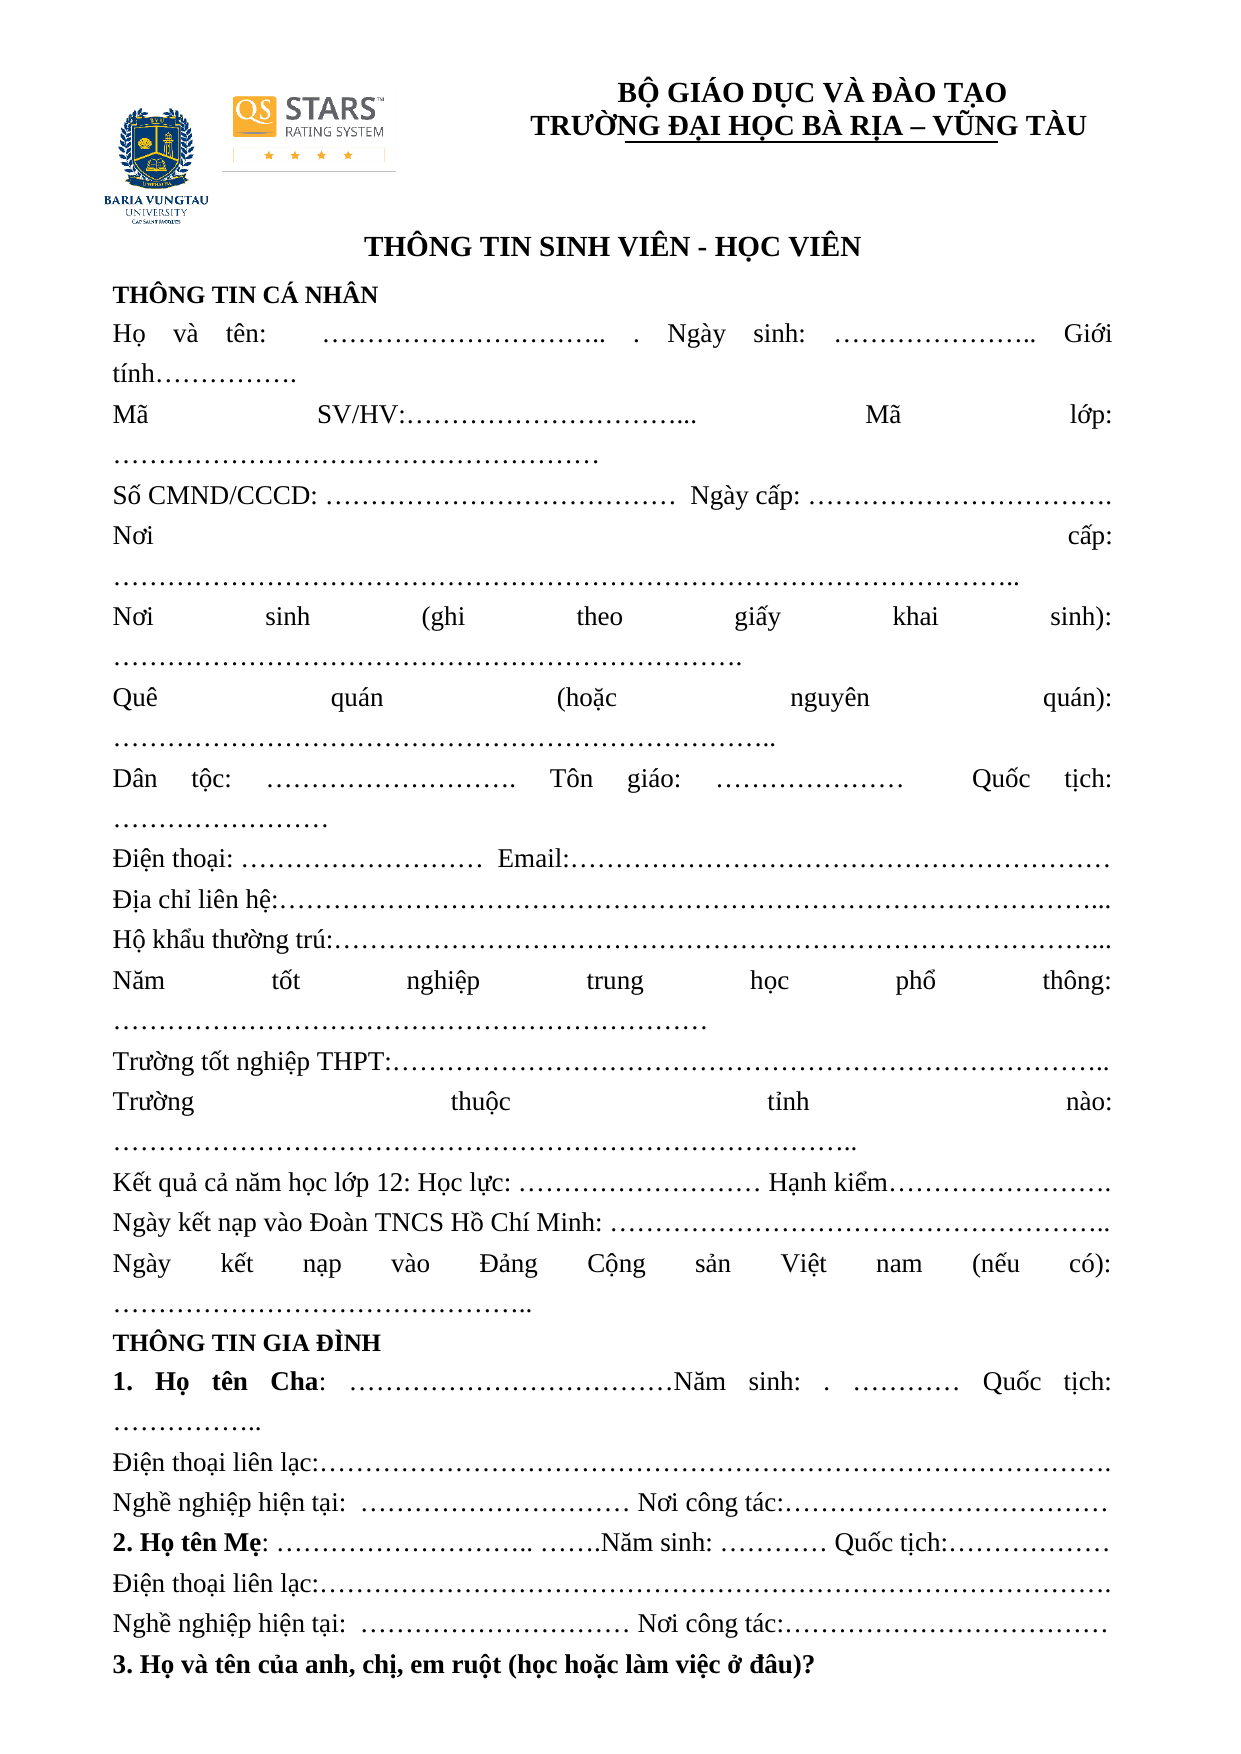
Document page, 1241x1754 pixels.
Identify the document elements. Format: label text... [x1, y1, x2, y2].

text Năm tốt nghiệp trung học phổ thông: ………………………………………………………… [112, 964, 1113, 1035]
text Ngày kết nạp vào Đoàn TNCS Hồ Chí Minh: ……………………………………………….. [112, 1206, 1113, 1237]
text THÔNG TIN SINH VIÊN - HỌC VIÊN [112, 229, 1113, 263]
picture [94, 103, 217, 230]
table_header BỘ GIÁO DỤC VÀ ĐÀO TẠO TRƯỜNG ĐẠI HỌC BÀ RỊA – VŨNG TÀU [437, 75, 1100, 229]
text Nơi cấp:……………………………………………………………………………………….. [112, 519, 1113, 591]
text Điện thoại: ……………………… Email:…………………………………………………… [112, 843, 1113, 874]
text THÔNG TIN CÁ NHÂN [112, 280, 1113, 309]
text Kết quả cả năm học lớp 12: Học lực: ……………………… Hạnh kiểm……………………. [112, 1166, 1113, 1197]
table_header [83, 75, 228, 229]
text Địa chỉ liên hệ:………………………………………………………………………………... [112, 883, 1113, 914]
text 2. Họ tên Mẹ: ……………………….. …….Năm sinh: ………… Quốc tịch:……………… [112, 1527, 1113, 1558]
text THÔNG TIN GIA ĐÌNH [112, 1328, 1113, 1356]
text Dân tộc: ………………………. Tôn giáo: ………………… Quốc tịch:…………………… [112, 762, 1113, 833]
text 1. Họ tên Cha: ………………………………Năm sinh: . ………… Quốc tịch: …………….. [112, 1365, 1113, 1436]
picture [220, 84, 398, 172]
text Họ và tên: ………………………….. . Ngày sinh: ………………….. Giới tính……………. [112, 317, 1113, 389]
text Trường thuộc tỉnh nào: ……………………………………………………………………….. [112, 1085, 1113, 1157]
text Nghề nghiệp hiện tại: ………………………… Nơi công tác:……………………………… [112, 1607, 1113, 1638]
text Số CMND/CCCD: ………………………………… Ngày cấp: ……………………………. [112, 479, 1113, 510]
text Hộ khẩu thường trú:…………………………………………………………………………... [112, 923, 1113, 954]
text Mã SV/HV:…………………………... Mã lớp:……………………………………………… [112, 398, 1113, 469]
list Họ và tên của anh, chị, em ruột (học hoặc làm việc ở đâu)? [112, 1648, 1113, 1679]
text Trường tốt nghiệp THPT:…………………………………………………………………….. [112, 1045, 1113, 1076]
text Điện thoại liên lạc:……………………………………………………………………………. [112, 1446, 1113, 1477]
text Nơi sinh (ghi theo giấy khai sinh):……………………………………………………………. [112, 600, 1113, 672]
text Quê quán (hoặc nguyên quán): ……………………………………………………………….. [112, 681, 1113, 752]
text Ngày kết nạp vào Đảng Cộng sản Việt nam (nếu có): ……………………………………….. [112, 1247, 1113, 1318]
table_header [228, 75, 437, 229]
text Nghề nghiệp hiện tại: ………………………… Nơi công tác:……………………………… [112, 1486, 1113, 1517]
text Điện thoại liên lạc:……………………………………………………………………………. [112, 1567, 1113, 1598]
